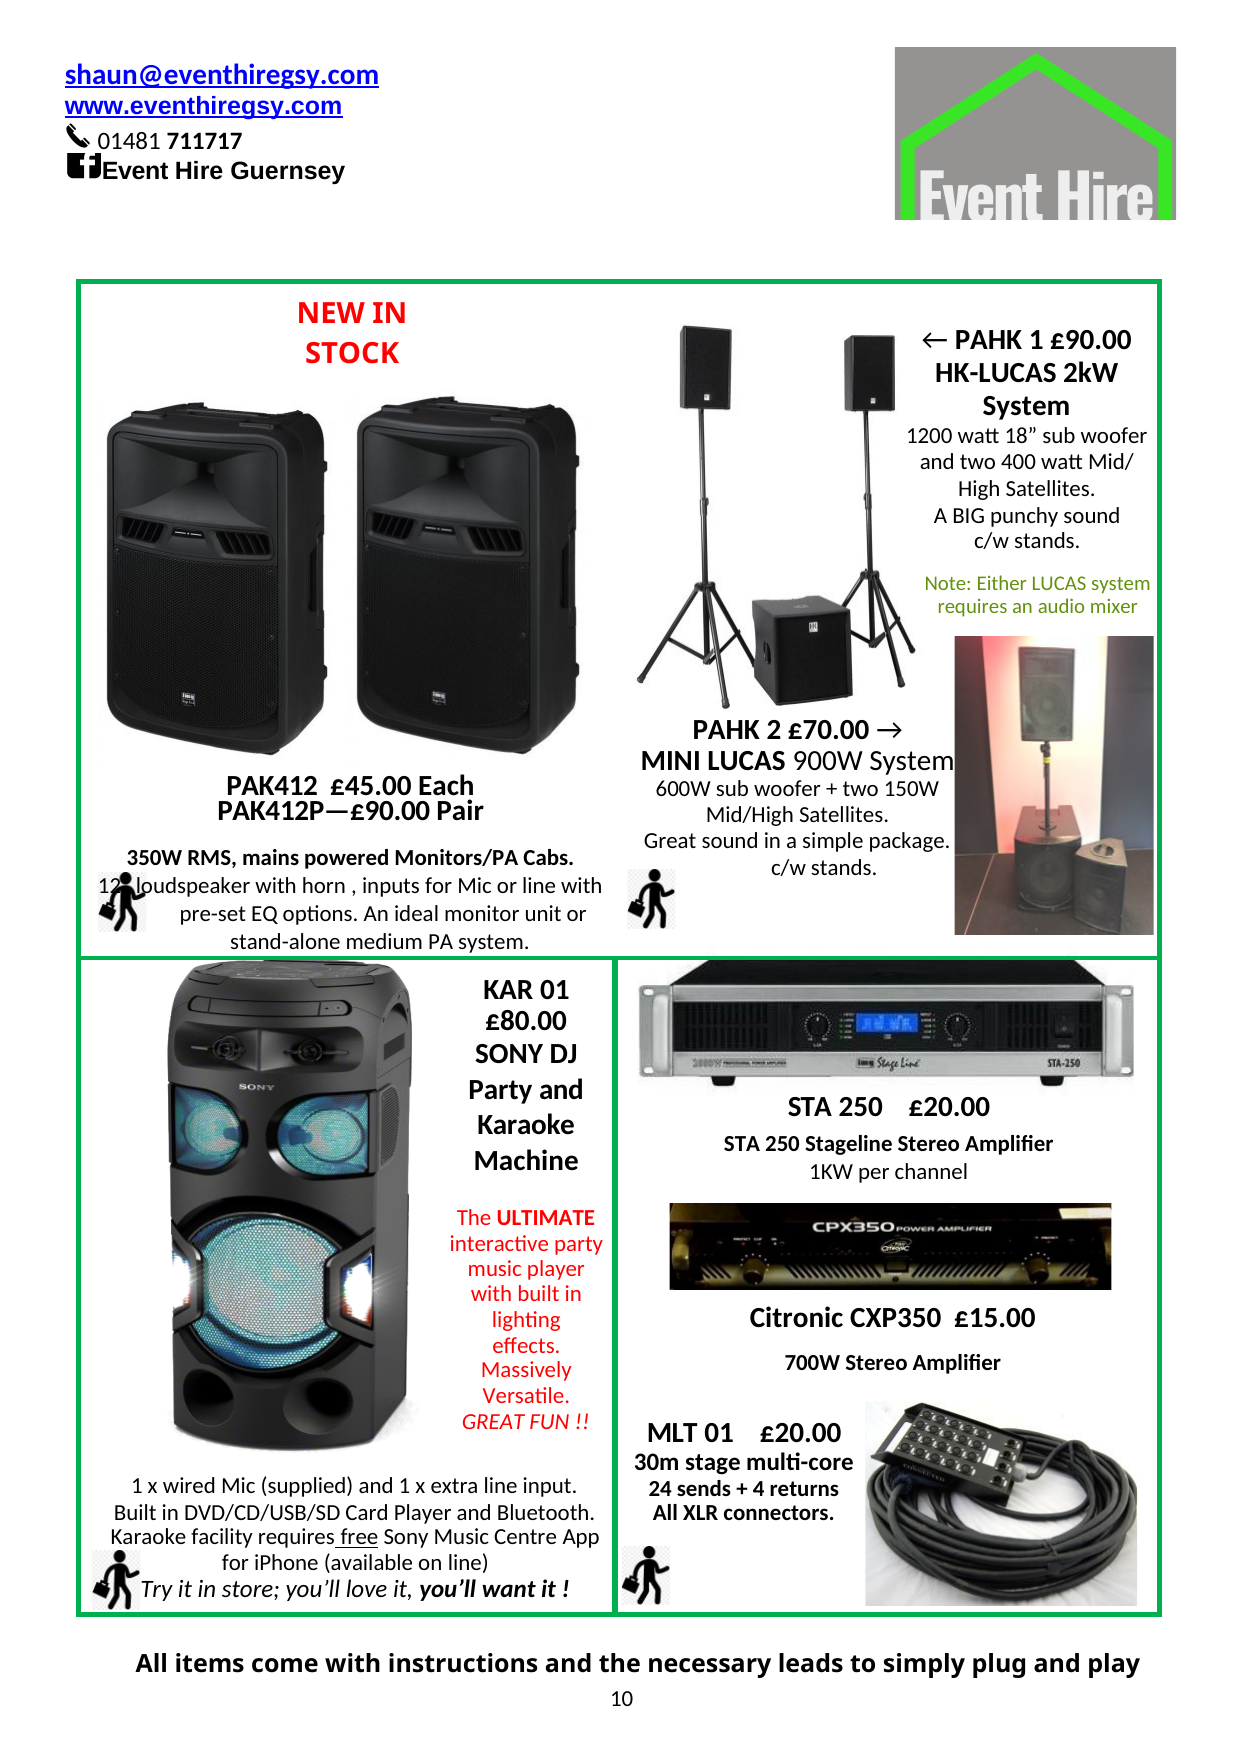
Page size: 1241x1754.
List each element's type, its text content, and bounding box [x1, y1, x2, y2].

picture [93, 387, 336, 766]
picture [343, 381, 589, 766]
picture [64, 123, 92, 150]
table_cell KAR 01 £80.00 SONY DJ Party and Karaoke Machine The ULTIMATE interactive party music player with built in lighting effects. Massively Versatile. GREAT FUN !! 1 x wired Mic (supplied) and 1 x extra line input. Built in DVD/CD/USB/SD Card Player and Bluetooth. Karaoke facility requires free Sony Music Centre App for iPhone (available on line) Try it in store; you’ll love it, you’ll want it ! [81, 960, 612, 1612]
picture [621, 1546, 670, 1605]
table_header ← PAHK 1 £90.00 HK-LUCAS 2kW System 1200 watt 18” sub woofer and two 400 watt Mid/ High Satellites. A BIG punchy sound c/w stands. Note: Either LUCAS system requires an audio mixer PAHK 2 £70.00 → MINI LUCAS 900W System 600W sub woofer + two 150W Mid/High Satellites. Great sound in a simple package. c/w stands. [615, 284, 1157, 956]
picture [669, 1203, 1112, 1290]
picture [894, 47, 1177, 220]
table_header NEW IN STOCK PAK412 £45.00 Each PAK412P—£90.00 Pair 350W RMS, mains powered Monitors/PA Cabs. 12” loudspeaker with horn , inputs for Mic or line with pre-set EQ options. An ideal monitor unit or stand-alone medium PA system. [81, 284, 615, 956]
picture [66, 153, 102, 180]
text All items come with instructions and the necessary leads to simply plug and play [135, 1646, 1176, 1680]
table_cell STA 250 £20.00 STA 250 Stageline Stereo Amplifier 1KW per channel Citronic CXP350 £15.00 700W Stereo Amplifier MLT 01 £20.00 30m stage multi-core 24 sends + 4 returns All XLR connectors. [618, 960, 1157, 1612]
